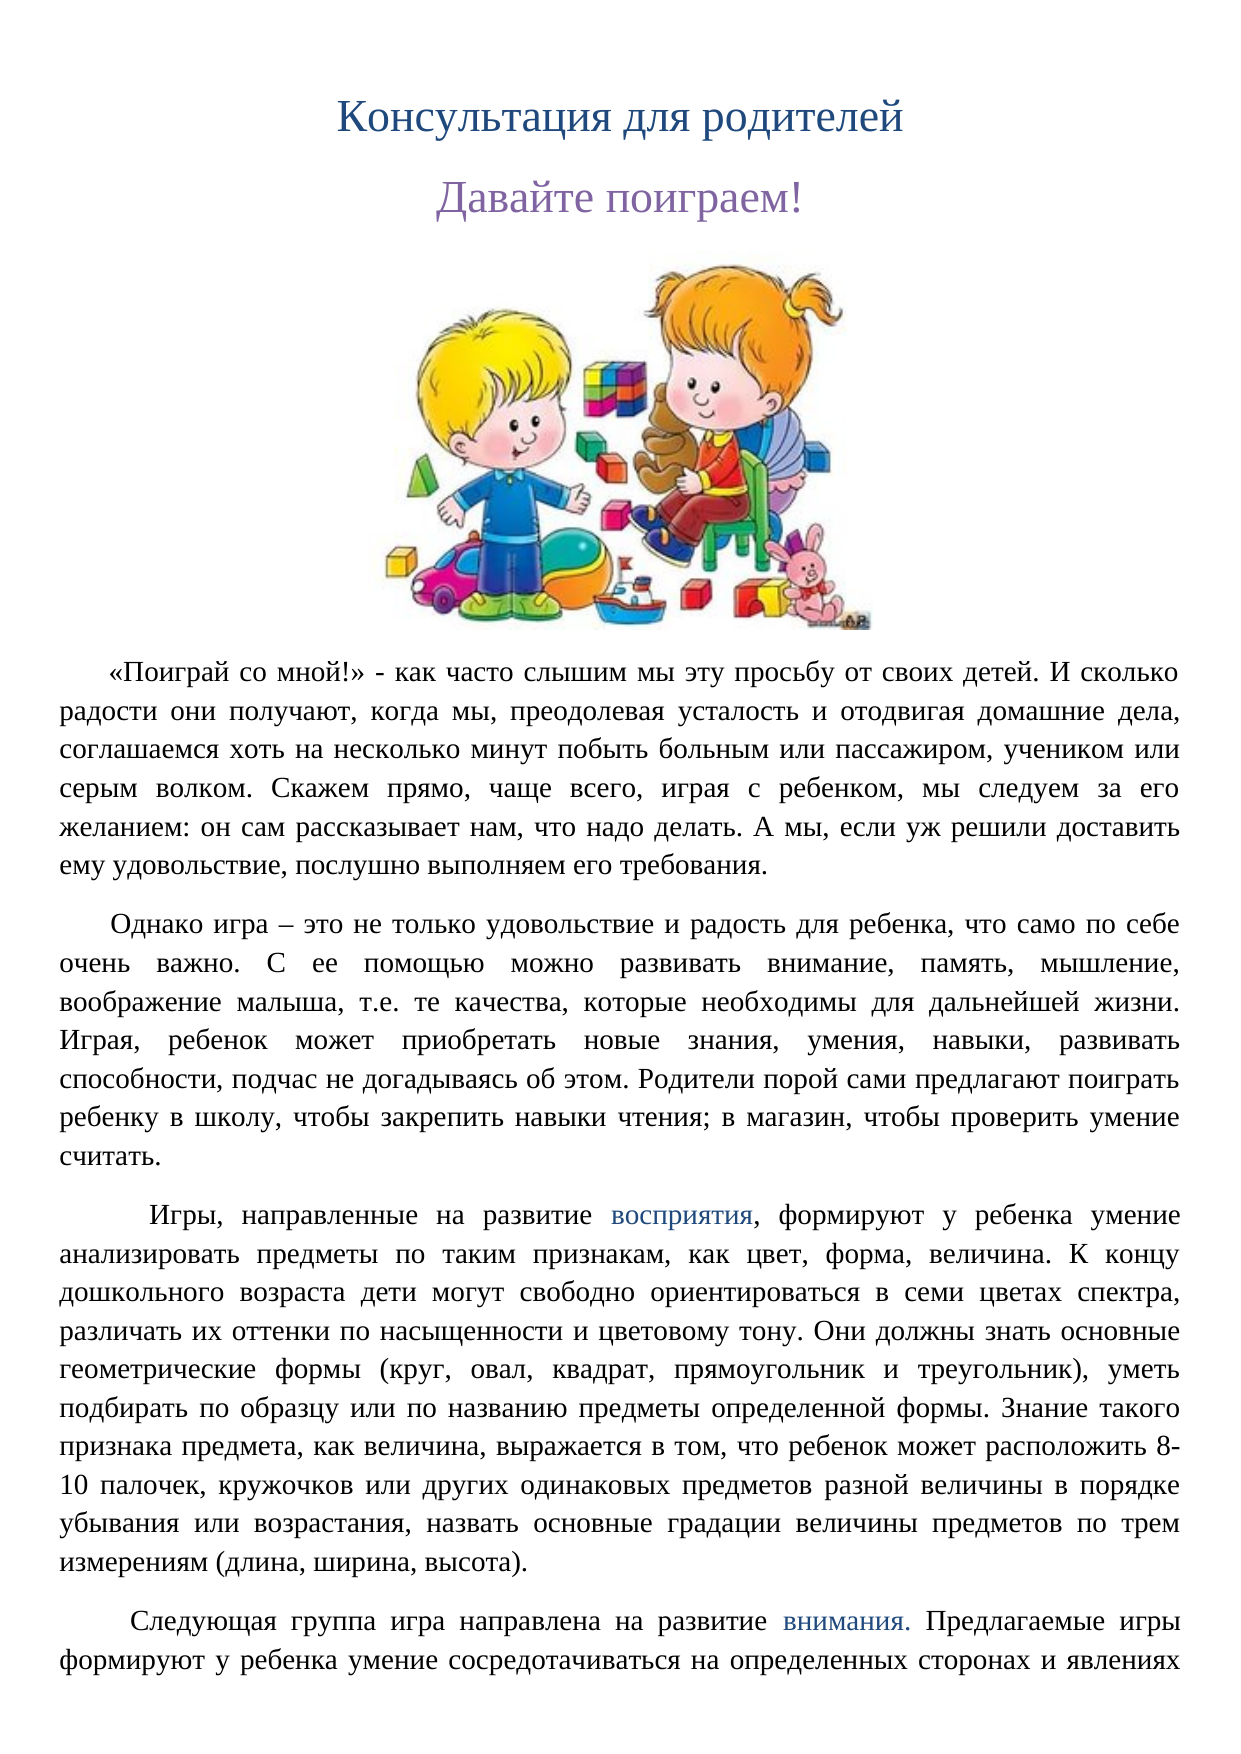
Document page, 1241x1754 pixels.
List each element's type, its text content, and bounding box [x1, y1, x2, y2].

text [59, 1603, 1181, 1676]
picture [367, 251, 873, 630]
text Однако игра – это не только удовольствие и радость для ребенка, что само по себе очень важно. С ее помощью можно развивать внимание, память, мышление, воображение малыша, т.е. те качества, которые необходимы для дальнейшей жизни. Играя, ребенок может приобретать новые знания, умения, навыки, развивать способности, подчас не догадываясь об этом. Родители порой сами предлагают поиграть ребенку в школу, чтобы закрепить навыки чтения; в магазин, чтобы проверить умение считать. [59, 907, 1181, 1171]
text Игры, направленные на развитие восприятия, формируют у ребенка умение анализировать предметы по таким признакам, как цвет, форма, величина. К концу дошкольного возраста дети могут свободно ориентироваться в семи цветах спектра, различать их оттенки по насыщенности и цветовому тону. Они должны знать основные геометрические формы (круг, овал, квадрат, прямоугольник и треугольник), уметь подбирать по образцу или по названию предметы определенной формы. Знание такого признака предмета, как величина, выражается в том, что ребенок может расположить 8-10 палочек, кружочков или других одинаковых предметов разной величины в порядке убывания или возрастания, назвать основные градации величины предметов по трем измерениям (длина, ширина, высота). [59, 1197, 1181, 1578]
text Давайте поиграем! [59, 170, 1181, 223]
text «Поиграй со мной!» - как часто слышим мы эту просьбу от своих детей. И сколько радости они получают, когда мы, преодолевая усталость и отодвигая домашние дела, соглашаемся хоть на несколько минут побыть больным или пассажиром, учеником или серым волком. Скажем прямо, чаще всего, играя с ребенком, мы следуем за его желанием: он сам рассказывает нам, что надо делать. А мы, если уж решили доставить ему удовольствие, послушно выполняем его требования. [59, 654, 1181, 881]
text Консультация для родителей [59, 89, 1181, 141]
